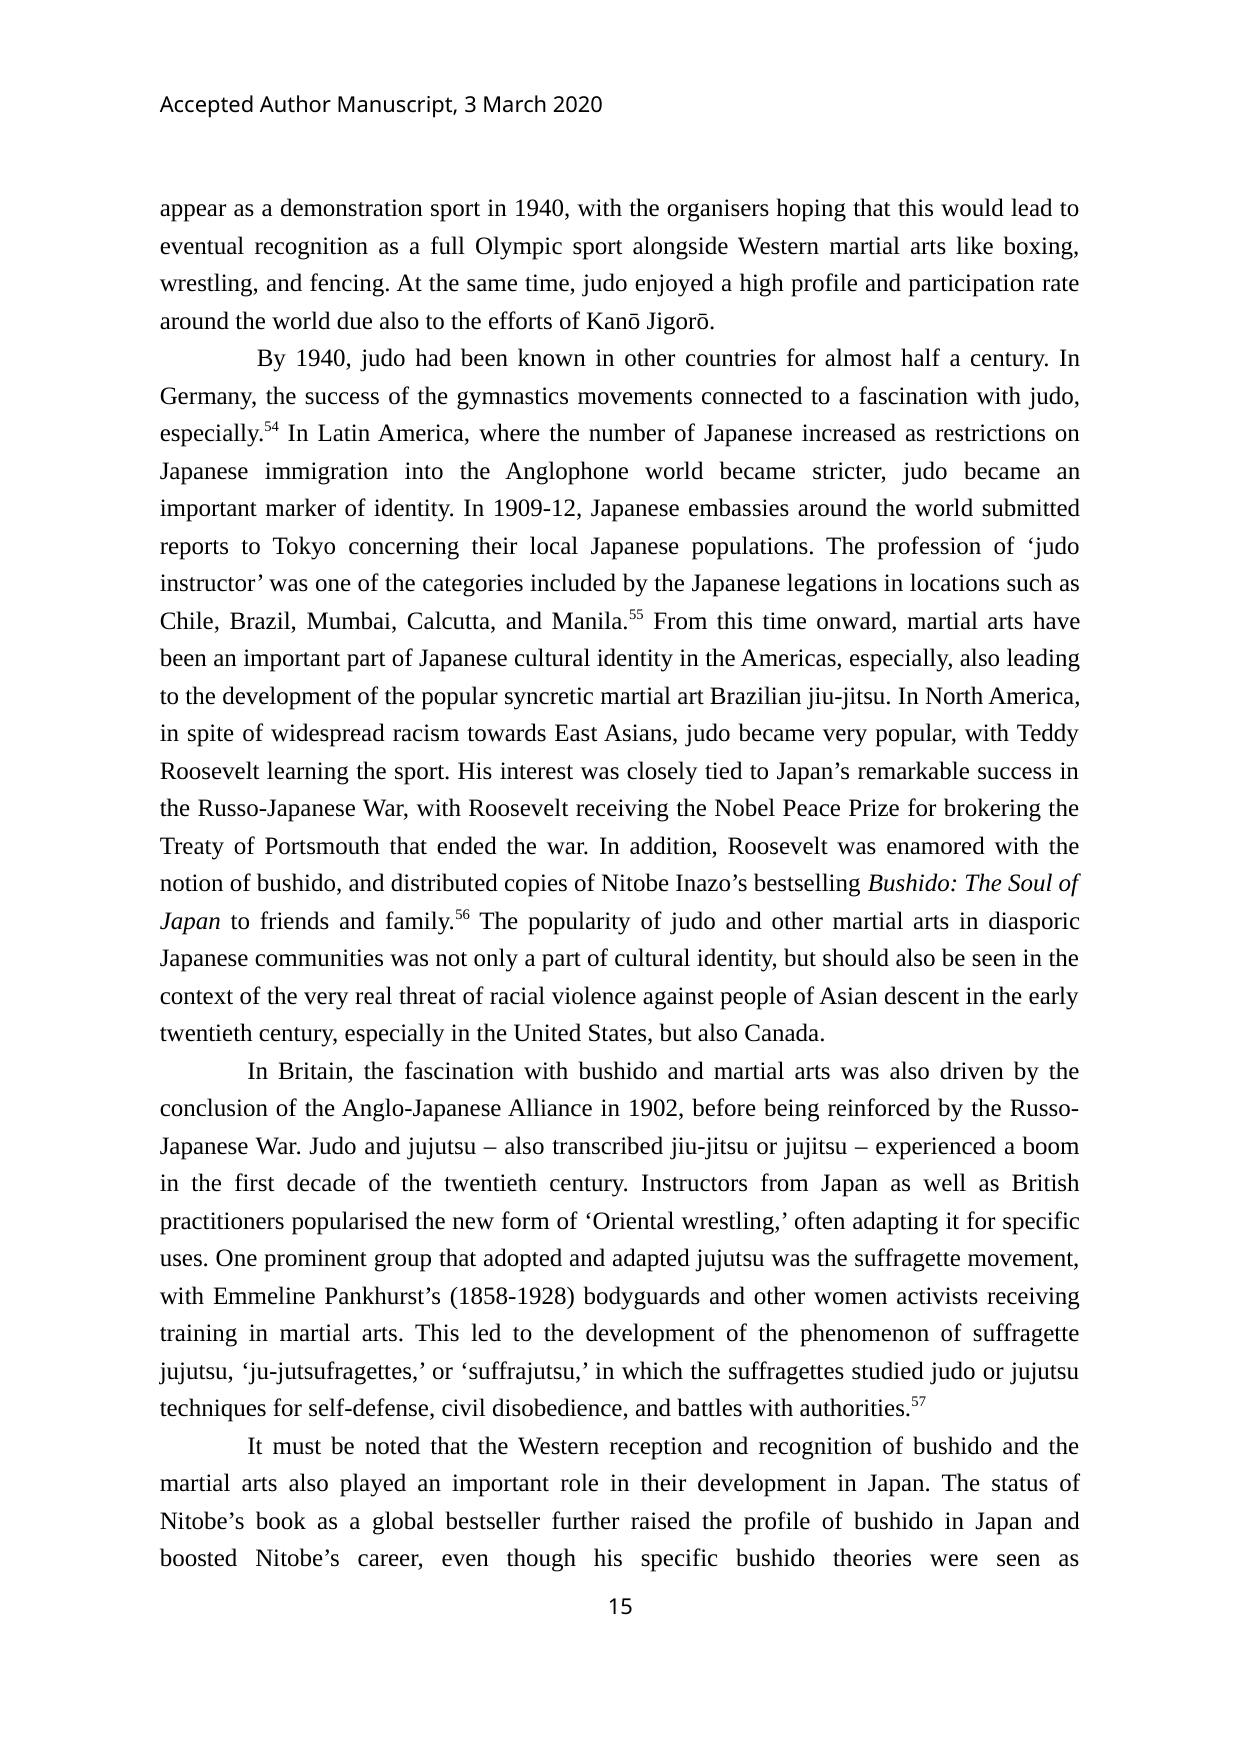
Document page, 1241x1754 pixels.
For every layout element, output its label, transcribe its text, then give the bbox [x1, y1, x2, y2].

text By 1940, judo had been known in other countries for almost half a century. In Germany, the success of the gymnastics movements connected to a fascination with judo, especially. In Latin America, where the number of Japanese increased as restrictions on Japanese immigration into the Anglophone world became stricter, judo became an important marker of identity. In 1909-12, Japanese embassies around the world submitted reports to Tokyo concerning their local Japanese populations. The profession of ‘judo instructor’ was one of the categories included by the Japanese legations in locations such as Chile, Brazil, Mumbai, Calcutta, and Manila. From this time onward, martial arts have been an important part of Japanese cultural identity in the Americas, especially, also leading to the development of the popular syncretic martial art Brazilian jiu-jitsu. In North America, in spite of widespread racism towards East Asians, judo became very popular, with Teddy Roosevelt learning the sport. His interest was closely tied to Japan’s remarkable success in the Russo-Japanese War, with Roosevelt receiving the Nobel Peace Prize for brokering the Treaty of Portsmouth that ended the war. In addition, Roosevelt was enamored with the notion of bushido, and distributed copies of Nitobe Inazo’s bestselling Bushido: The Soul of Japan to friends and family. The popularity of judo and other martial arts in diasporic Japanese communities was not only a part of cultural identity, but should also be seen in the context of the very real threat of racial violence against people of Asian descent in the early twentieth century, especially in the United States, but also Canada. [159, 339, 1081, 1051]
text In Britain, the fascination with bushido and martial arts was also driven by the conclusion of the Anglo-Japanese Alliance in 1902, before being reinforced by the Russo-Japanese War. Judo and jujutsu – also transcribed jiu-jitsu or jujitsu – experienced a boom in the first decade of the twentieth century. Instructors from Japan as well as British practitioners popularised the new form of ‘Oriental wrestling,’ often adapting it for specific uses. One prominent group that adopted and adapted jujutsu was the suffragette movement, with Emmeline Pankhurst’s (1858-1928) bodyguards and other women activists receiving training in martial arts. This led to the development of the phenomenon of suffragette jujutsu, ‘ju-jutsufragettes,’ or ‘suffrajutsu,’ in which the suffragettes studied judo or jujutsu techniques for self-defense, civil disobedience, and battles with authorities. [159, 1051, 1081, 1426]
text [159, 189, 1081, 339]
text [159, 1426, 1081, 1576]
